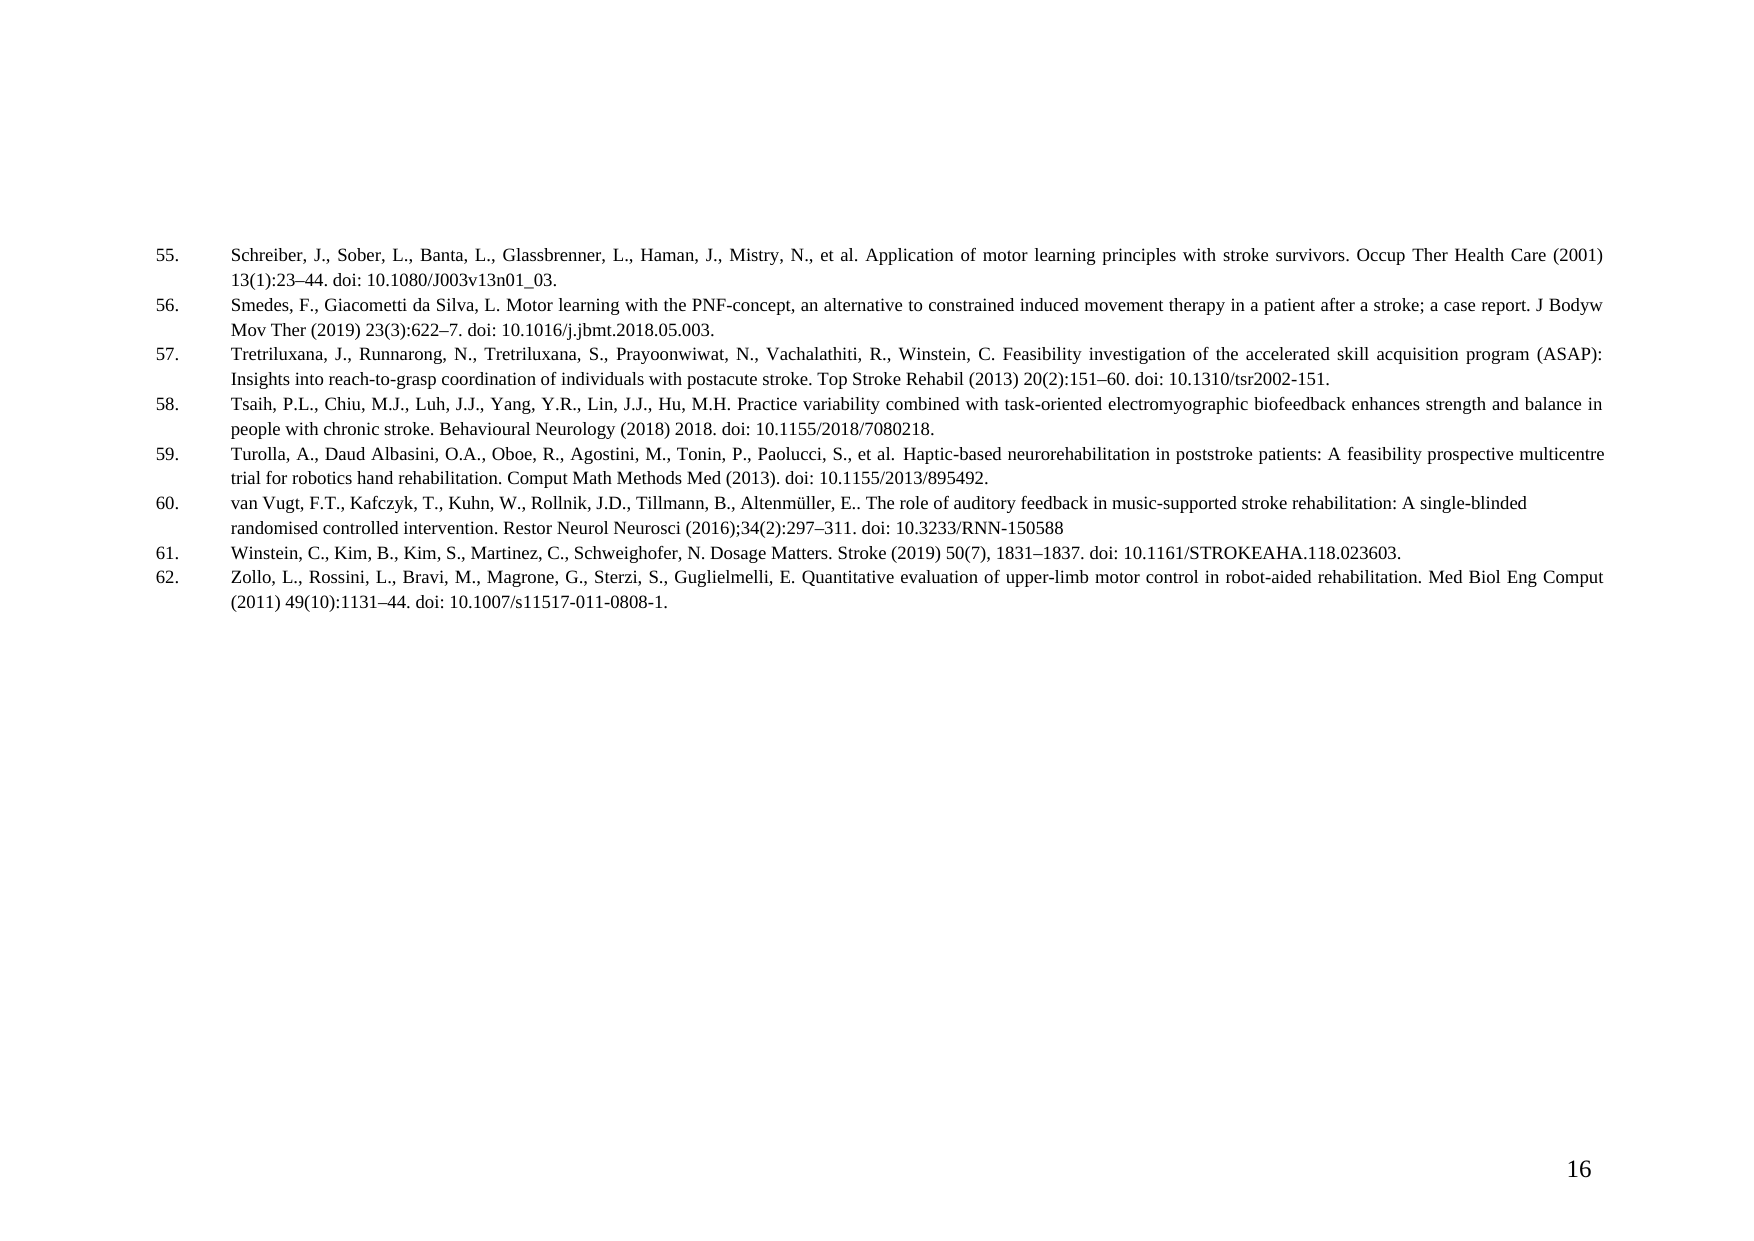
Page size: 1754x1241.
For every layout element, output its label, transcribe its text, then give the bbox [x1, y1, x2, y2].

list Tretriluxana, J., Runnarong, N., Tretriluxana, S., Prayoonwiwat, N., Vachalathiti, R., Winstein, C. Feasibility investigation of the accelerated skill acquisition program (ASAP): Insights into reach-to-grasp coordination of individuals with postacute stroke. Top Stroke Rehabil (2013) 20(2):151–60. doi: 10.1310/tsr2002-151. [156, 343, 1606, 389]
list Schreiber, J., Sober, L., Banta, L., Glassbrenner, L., Haman, J., Mistry, N., et al. Application of motor learning principles with stroke survivors. Occup Ther Health Care (2001) 13(1):23–44. doi: 10.1080/J003v13n01_03. [156, 244, 1606, 290]
list Winstein, C., Kim, B., Kim, S., Martinez, C., Schweighofer, N. Dosage Matters. Stroke (2019) 50(7), 1831–1837. doi: 10.1161/STROKEAHA.118.023603. [156, 542, 1606, 563]
list van Vugt, F.T., Kafczyk, T., Kuhn, W., Rollnik, J.D., Tillmann, B., Altenmüller, E.. The role of auditory feedback in music-supported stroke rehabilitation: A single-blinded randomised controlled intervention. Restor Neurol Neurosci (2016);34(2):297–311. doi: 10.3233/RNN-150588 [156, 492, 1606, 538]
list Smedes, F., Giacometti da Silva, L. Motor learning with the PNF-concept, an alternative to constrained induced movement therapy in a patient after a stroke; a case report. J Bodyw Mov Ther (2019) 23(3):622–7. doi: 10.1016/j.jbmt.2018.05.003. [156, 294, 1606, 340]
list Zollo, L., Rossini, L., Bravi, M., Magrone, G., Sterzi, S., Guglielmelli, E. Quantitative evaluation of upper-limb motor control in robot-aided rehabilitation. Med Biol Eng Comput (2011) 49(10):1131–44. doi: 10.1007/s11517-011-0808-1. [156, 566, 1606, 613]
list Turolla, A., Daud Albasini, O.A., Oboe, R., Agostini, M., Tonin, P., Paolucci, S., et al. Haptic-based neurorehabilitation in poststroke patients: A feasibility prospective multicentre trial for robotics hand rehabilitation. Comput Math Methods Med (2013). doi: 10.1155/2013/895492. [156, 442, 1606, 489]
list Tsaih, P.L., Chiu, M.J., Luh, J.J., Yang, Y.R., Lin, J.J., Hu, M.H. Practice variability combined with task-oriented electromyographic biofeedback enhances strength and balance in people with chronic stroke. Behavioural Neurology (2018) 2018. doi: 10.1155/2018/7080218. [156, 393, 1606, 439]
